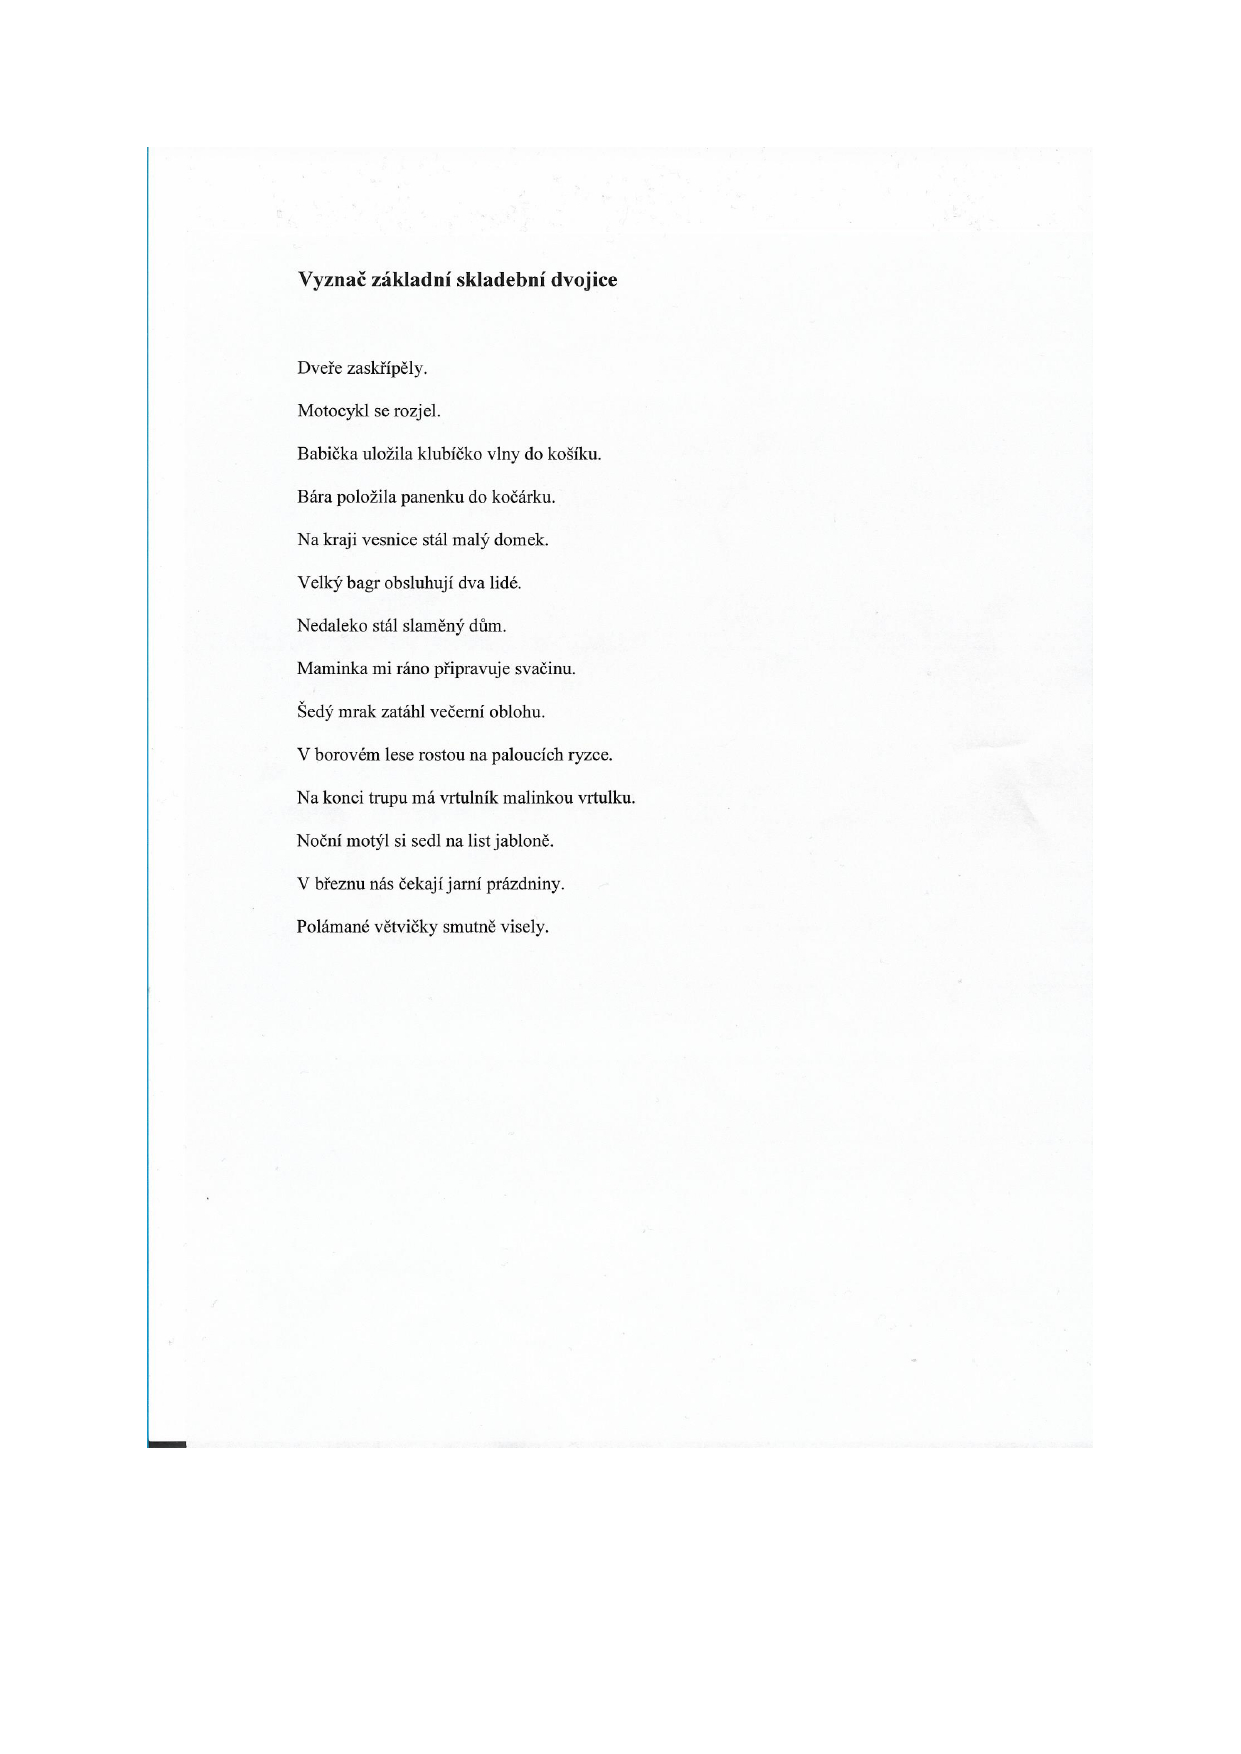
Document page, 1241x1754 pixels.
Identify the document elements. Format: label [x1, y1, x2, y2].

picture [147, 147, 1093, 1448]
